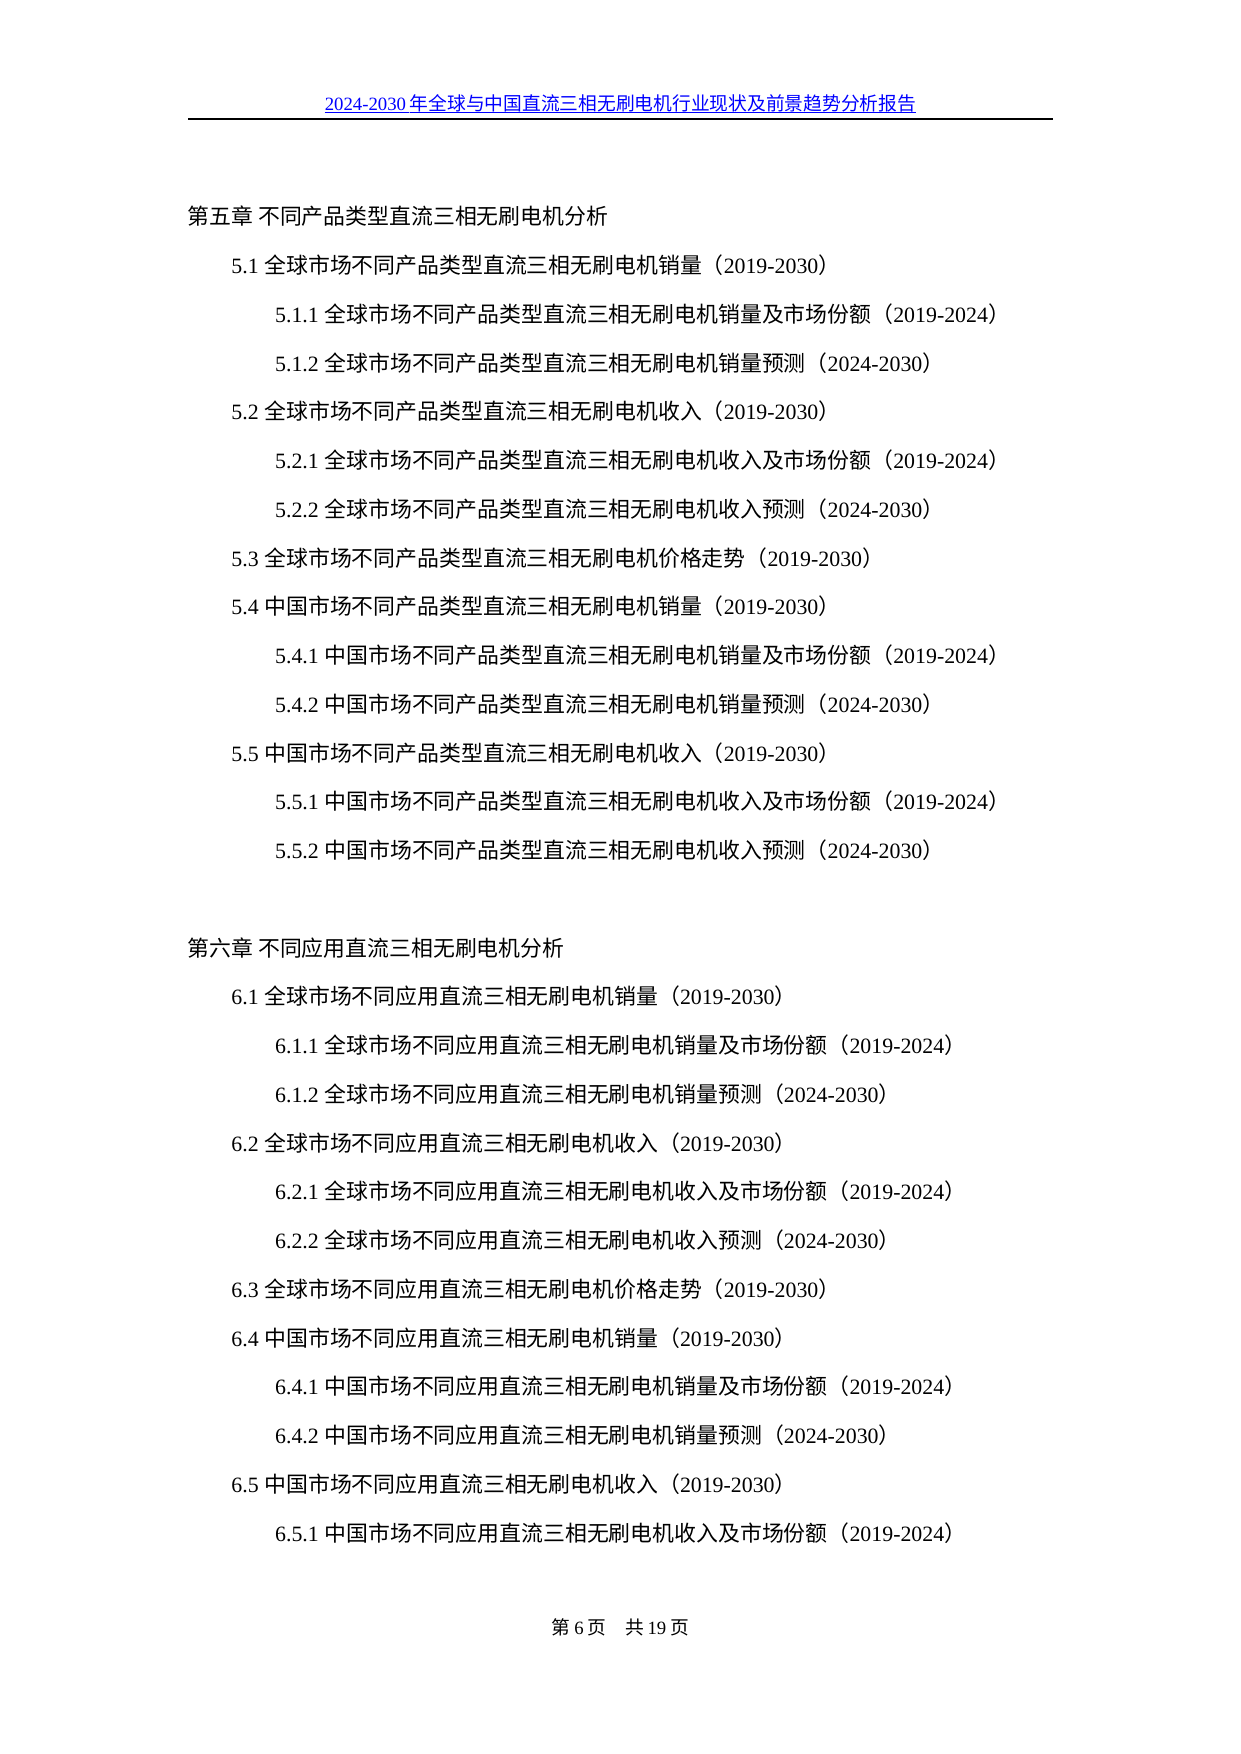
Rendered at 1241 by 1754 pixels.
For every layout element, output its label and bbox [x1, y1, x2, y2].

text [187, 150, 1053, 1548]
